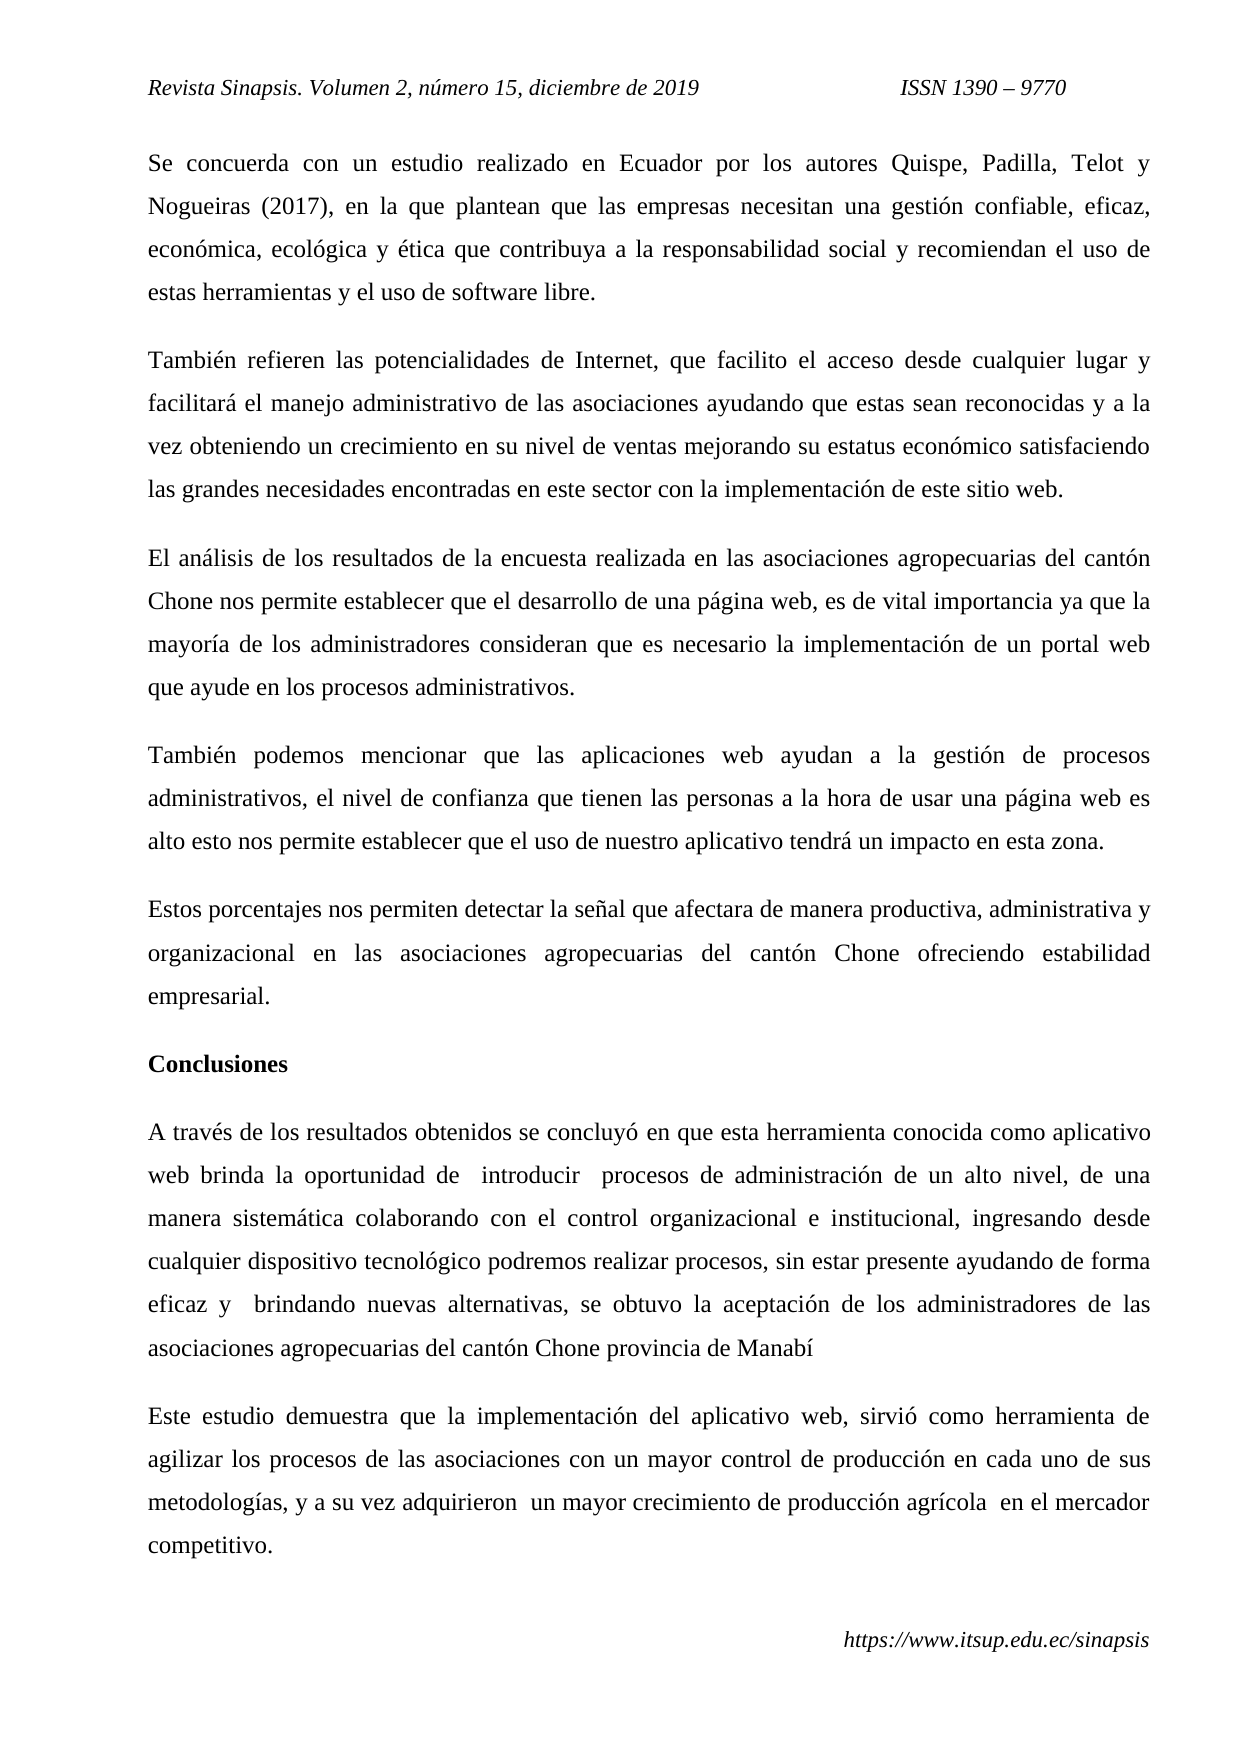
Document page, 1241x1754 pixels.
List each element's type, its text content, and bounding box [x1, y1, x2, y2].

text También podemos mencionar que las aplicaciones web ayudan a la gestión de procesos administrativos, el nivel de confianza que tienen las personas a la hora de usar una página web es alto esto nos permite establecer que el uso de nuestro aplicativo tendrá un impacto en esta zona. [148, 740, 1152, 855]
text Este estudio demuestra que la implementación del aplicativo web, sirvió como herramienta de agilizar los procesos de las asociaciones con un mayor control de producción en cada uno de sus metodologías, y a su vez adquirieron un mayor crecimiento de producción agrícola en el mercador competitivo. [148, 1401, 1152, 1559]
text El análisis de los resultados de la encuesta realizada en las asociaciones agropecuarias del cantón Chone nos permite establecer que el desarrollo de una página web, es de vital importancia ya que la mayoría de los administradores consideran que es necesario la implementación de un portal web que ayude en los procesos administrativos. [148, 543, 1152, 701]
text Se concuerda con un estudio realizado en Ecuador por los autores Quispe, Padilla, Telot y Nogueiras (2017), en la que plantean que las empresas necesitan una gestión confiable, eficaz, económica, ecológica y ética que contribuya a la responsabilidad social y recomiendan el uso de estas herramientas y el uso de software libre. [148, 148, 1152, 306]
text Conclusiones [148, 1049, 1152, 1078]
text Estos porcentajes nos permiten detectar la señal que afectara de manera productiva, administrativa y organizacional en las asociaciones agropecuarias del cantón Chone ofreciendo estabilidad empresarial. [148, 894, 1152, 1009]
text También refieren las potencialidades de Internet, que facilito el acceso desde cualquier lugar y facilitará el manejo administrativo de las asociaciones ayudando que estas sean reconocidas y a la vez obteniendo un crecimiento en su nivel de ventas mejorando su estatus económico satisfaciendo las grandes necesidades encontradas en este sector con la implementación de este sitio web. [148, 345, 1152, 503]
text A través de los resultados obtenidos se concluyó en que esta herramienta conocida como aplicativo web brinda la oportunidad de introducir procesos de administración de un alto nivel, de una manera sistemática colaborando con el control organizacional e institucional, ingresando desde cualquier dispositivo tecnológico podremos realizar procesos, sin estar presente ayudando de forma eficaz y brindando nuevas alternativas, se obtuvo la aceptación de los administradores de las asociaciones agropecuarias del cantón Chone provincia de Manabí [148, 1117, 1152, 1361]
